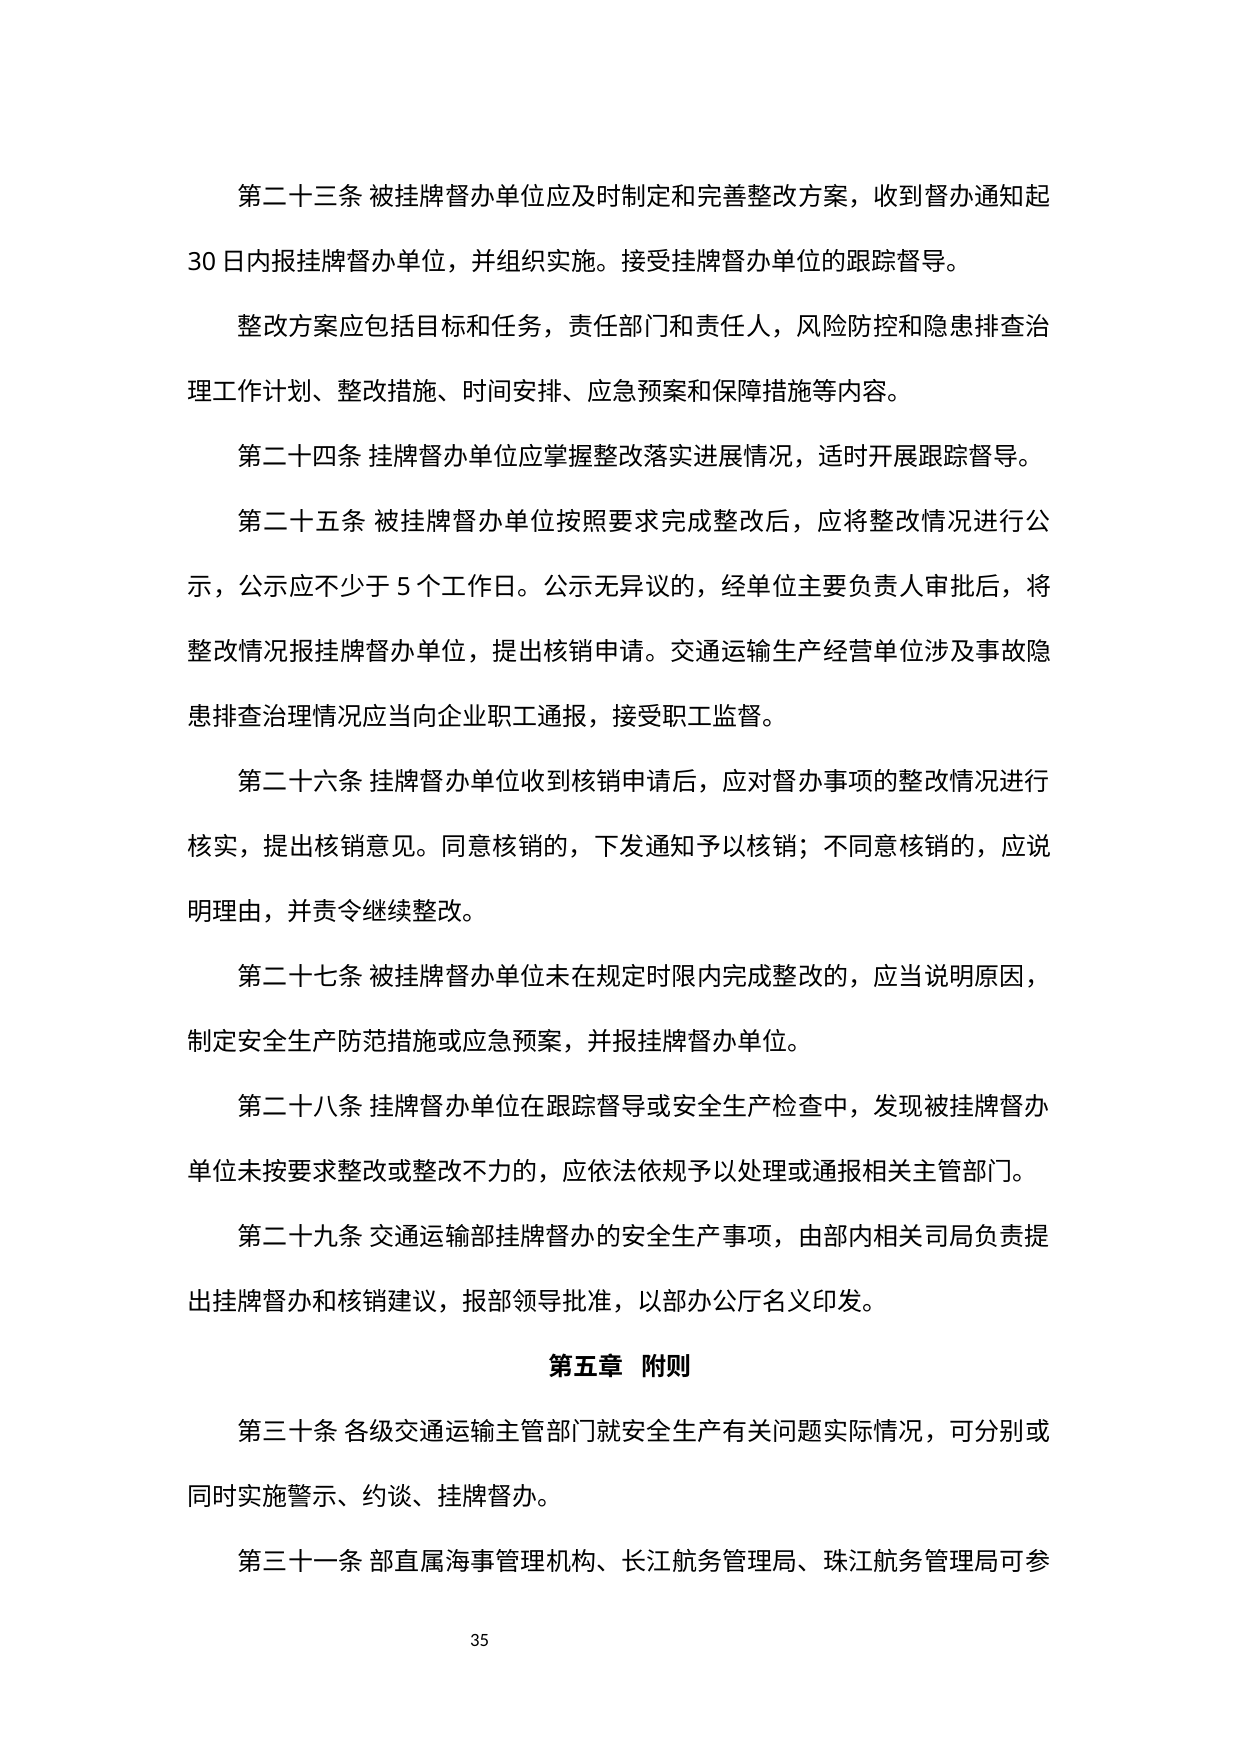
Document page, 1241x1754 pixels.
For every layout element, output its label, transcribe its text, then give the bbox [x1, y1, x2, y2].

text 第三十条 各级交通运输主管部门就安全生产有关问题实际情况，可分别或同时实施警示、约谈、挂牌督办。 [187, 1397, 1053, 1527]
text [187, 1527, 1053, 1592]
text 第五章 附则 [187, 1332, 1053, 1397]
text 第二十四条 挂牌督办单位应掌握整改落实进展情况，适时开展跟踪督导。 [187, 422, 1053, 487]
text 第二十九条 交通运输部挂牌督办的安全生产事项，由部内相关司局负责提出挂牌督办和核销建议，报部领导批准，以部办公厅名义印发。 [187, 1202, 1053, 1332]
text 第二十五条 被挂牌督办单位按照要求完成整改后，应将整改情况进行公示，公示应不少于5个工作日。公示无异议的，经单位主要负责人审批后，将整改情况报挂牌督办单位，提出核销申请。交通运输生产经营单位涉及事故隐患排查治理情况应当向企业职工通报，接受职工监督。 [187, 487, 1053, 747]
text 第二十六条 挂牌督办单位收到核销申请后，应对督办事项的整改情况进行核实，提出核销意见。同意核销的，下发通知予以核销；不同意核销的，应说明理由，并责令继续整改。 [187, 747, 1053, 942]
text 整改方案应包括目标和任务，责任部门和责任人，风险防控和隐患排查治理工作计划、整改措施、时间安排、应急预案和保障措施等内容。 [187, 292, 1053, 422]
text 第二十八条 挂牌督办单位在跟踪督导或安全生产检查中，发现被挂牌督办单位未按要求整改或整改不力的，应依法依规予以处理或通报相关主管部门。 [187, 1072, 1053, 1202]
text 第二十七条 被挂牌督办单位未在规定时限内完成整改的，应当说明原因，制定安全生产防范措施或应急预案，并报挂牌督办单位。 [187, 942, 1053, 1072]
text 第二十三条 被挂牌督办单位应及时制定和完善整改方案，收到督办通知起30日内报挂牌督办单位，并组织实施。接受挂牌督办单位的跟踪督导。 [187, 162, 1053, 292]
